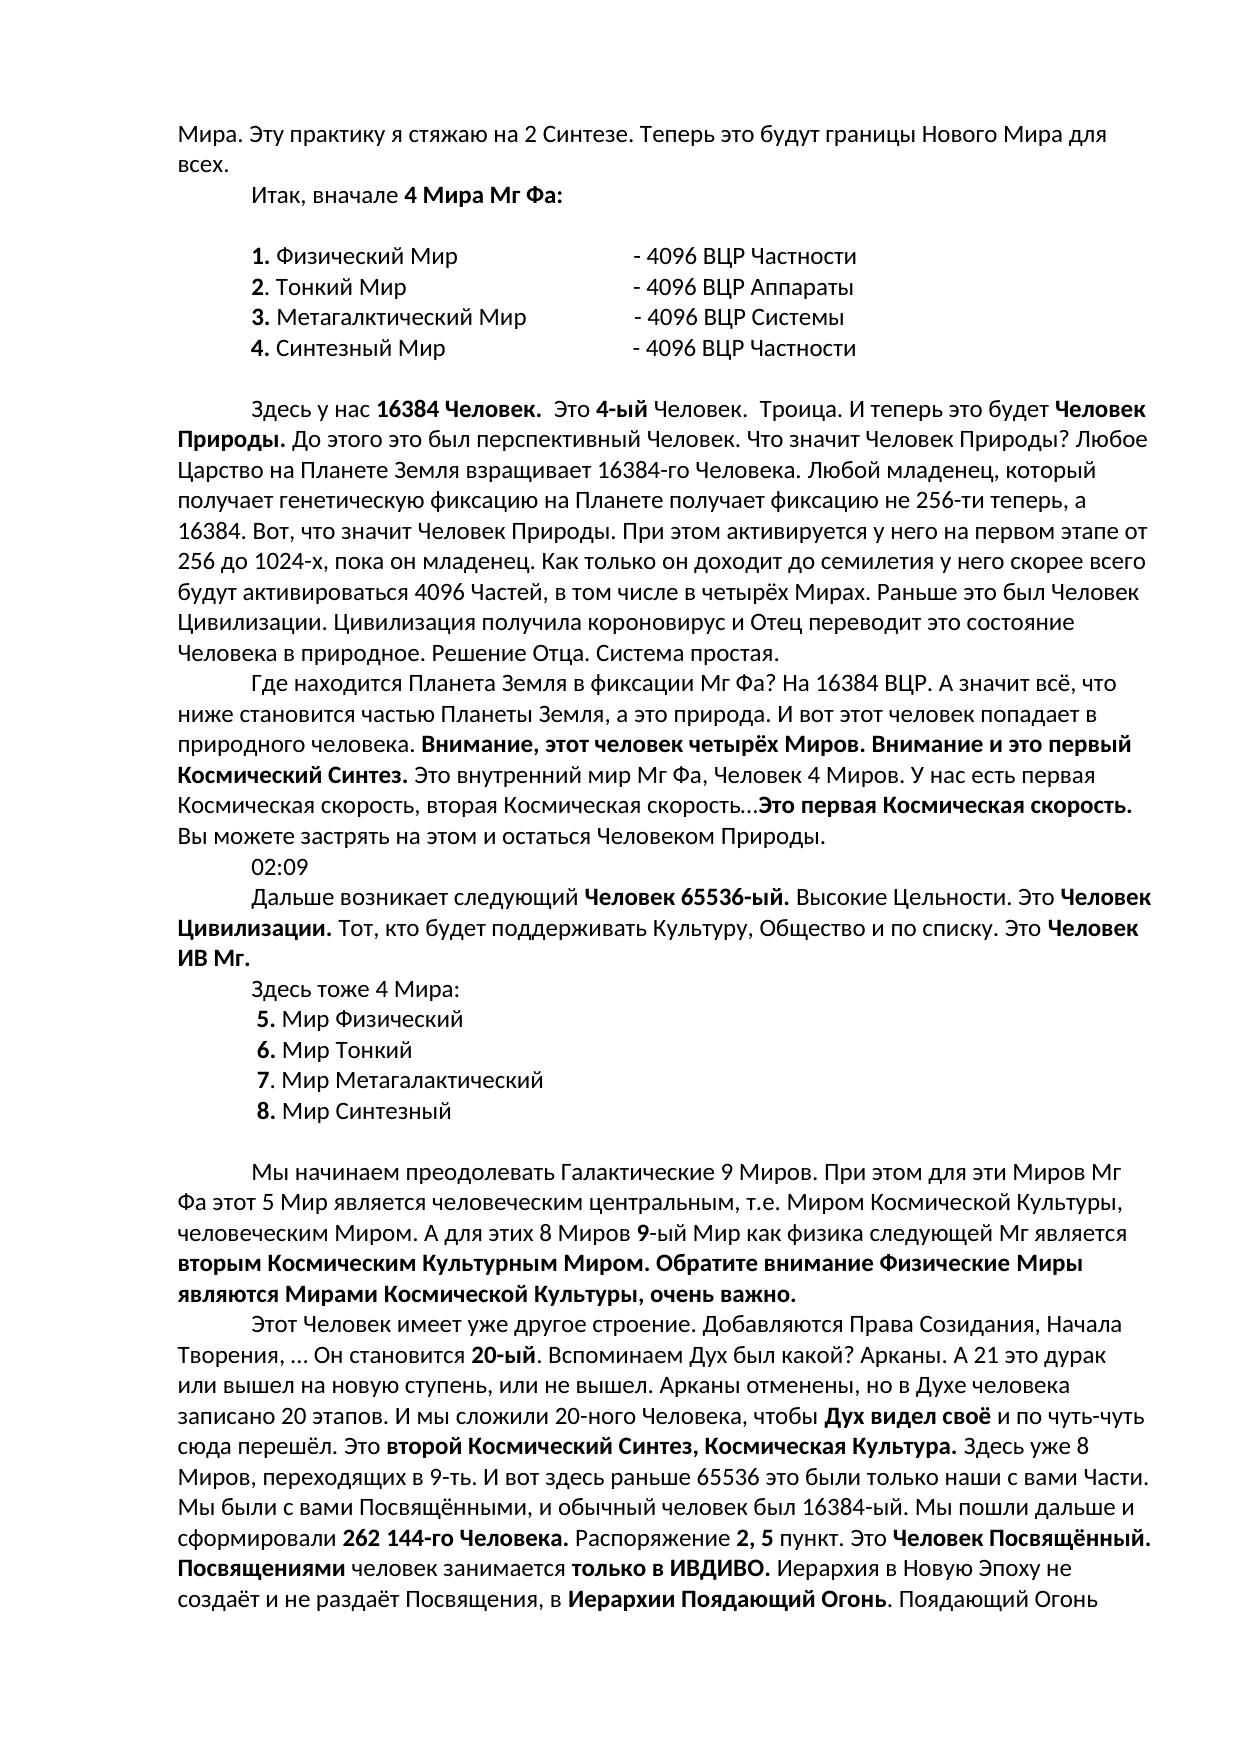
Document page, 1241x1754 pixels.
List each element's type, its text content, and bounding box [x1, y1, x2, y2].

text 8. Мир Синтезный [177, 1095, 1152, 1125]
text Мы начинаем преодолевать Галактические 9 Миров. При этом для эти Миров Мг Фа этот 5 Мир является человеческим центральным, т.е. Миром Космической Культуры, человеческим Миром. А для этих 8 Миров 9-ый Мир как физика следующей Мг является вторым Космическим Культурным Миром. Обратите внимание Физические Миры являются Мирами Космической Культуры, очень важно. [177, 1156, 1152, 1308]
text 2. Тонкий Мир - 4096 ВЦР Аппараты [177, 271, 1152, 301]
text 5. Мир Физический [177, 1003, 1152, 1034]
text 02:09 [177, 851, 1152, 881]
text 6. Мир Тонкий [177, 1034, 1152, 1064]
text 3. Метагалктический Мир - 4096 ВЦР Системы [177, 301, 1152, 332]
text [177, 1308, 1152, 1614]
text 4. Синтезный Мир - 4096 ВЦР Частности [177, 332, 1152, 362]
text Дальше возникает следующий Человек 65536-ый. Высокие Цельности. Это Человек Цивилизации. Тот, кто будет поддерживать Культуру, Общество и по списку. Это Человек ИВ Мг. [177, 881, 1152, 973]
text Где находится Планета Земля в фиксации Мг Фа? На 16384 ВЦР. А значит всё, что ниже становится частью Планеты Земля, а это природа. И вот этот человек попадает в природного человека. Внимание, этот человек четырёх Миров. Внимание и это первый Космический Синтез. Это внутренний мир Мг Фа, Человек 4 Миров. У нас есть первая Космическая скорость, вторая Космическая скорость…Это первая Космическая скорость. Вы можете застрять на этом и остаться Человеком Природы. [177, 667, 1152, 851]
text 7. Мир Метагалактический [177, 1064, 1152, 1095]
text Здесь тоже 4 Мира: [177, 973, 1152, 1003]
text Итак, вначале 4 Мира Мг Фа: [177, 179, 1152, 210]
text Здесь у нас 16384 Человек. Это 4-ый Человек. Троица. И теперь это будет Человек Природы. До этого это был перспективный Человек. Что значит Человек Природы? Любое Царство на Планете Земля взращивает 16384-го Человека. Любой младенец, который получает генетическую фиксацию на Планете получает фиксацию не 256-ти теперь, а 16384. Вот, что значит Человек Природы. При этом активируется у него на первом этапе от 256 до 1024-х, пока он младенец. Как только он доходит до семилетия у него скорее всего будут активироваться 4096 Частей, в том числе в четырёх Мирах. Раньше это был Человек Цивилизации. Цивилизация получила короновирус и Отец переводит это состояние Человека в природное. Решение Отца. Система простая. [177, 393, 1152, 667]
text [177, 118, 1152, 179]
text 1. Физический Мир - 4096 ВЦР Частности [177, 240, 1152, 271]
